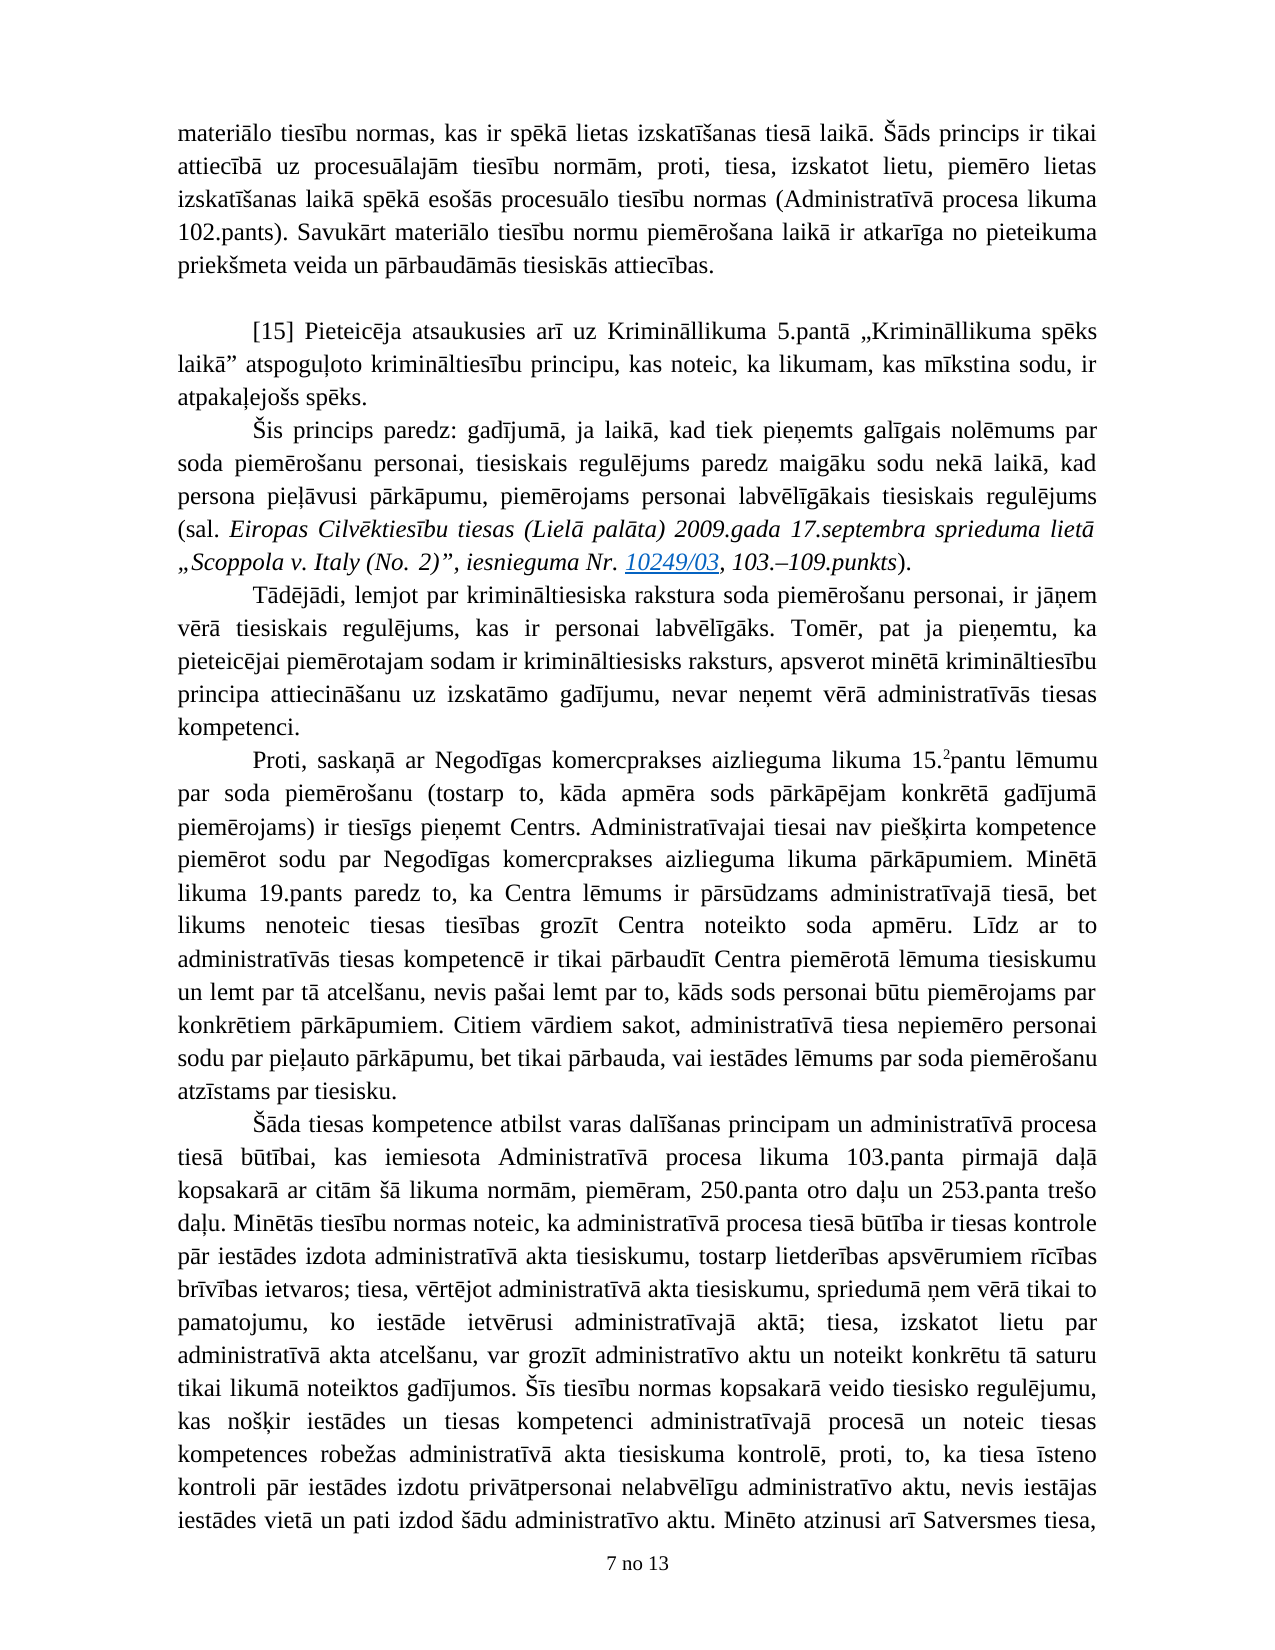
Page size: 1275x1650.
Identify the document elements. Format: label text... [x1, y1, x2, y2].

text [177, 1109, 1098, 1534]
text Proti, saskaņā ar Negodīgas komercprakses aizlieguma likuma 15.2pantu lēmumu par soda piemērošanu (tostarp to, kāda apmēra sods pārkāpējam konkrētā gadījumā piemērojams) ir tiesīgs pieņemt Centrs. Administratīvajai tiesai nav piešķirta kompetence piemērot sodu par Negodīgas komercprakses aizlieguma likuma pārkāpumiem. Minētā likuma 19.pants paredz to, ka Centra lēmums ir pārsūdzams administratīvajā tiesā, bet likums nenoteic tiesas tiesības grozīt Centra noteikto soda apmēru. Līdz ar to administratīvās tiesas kompetencē ir tikai pārbaudīt Centra piemērotā lēmuma tiesiskumu un lemt par tā atcelšanu, nevis pašai lemt par to, kāds sods personai būtu piemērojams par konkrētiem pārkāpumiem. Citiem vārdiem sakot, administratīvā tiesa nepiemēro personai sodu par pieļauto pārkāpumu, bet tikai pārbauda, vai iestādes lēmums par soda piemērošanu atzīstams par tiesisku. [177, 746, 1098, 1104]
text [15] Pieteicēja atsaukusies arī uz Krimināllikuma 5.pantā „Krimināllikuma spēks laikā” atspoguļoto krimināltiesību principu, kas noteic, ka likumam, kas mīkstina sodu, ir atpakaļejošs spēks. [177, 316, 1098, 411]
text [177, 118, 1098, 279]
text Tādējādi, lemjot par krimināltiesiska rakstura soda piemērošanu personai, ir jāņem vērā tiesiskais regulējums, kas ir personai labvēlīgāks. Tomēr, pat ja pieņemtu, ka pieteicējai piemērotajam sodam ir krimināltiesisks raksturs, apsverot minētā krimināltiesību principa attiecināšanu uz izskatāmo gadījumu, nevar neņemt vērā administratīvās tiesas kompetenci. [177, 580, 1098, 741]
text Šis princips paredz: gadījumā, ja laikā, kad tiek pieņemts galīgais nolēmums par soda piemērošanu personai, tiesiskais regulējums paredz maigāku sodu nekā laikā, kad persona pieļāvusi pārkāpumu, piemērojams personai labvēlīgākais tiesiskais regulējums (sal. Eiropas Cilvēktiesību tiesas (Lielā palāta) 2009.gada 17.septembra sprieduma lietā „Scoppola v. Italy (No. 2)”, iesnieguma Nr. 10249/03, 103.–109.punkts). [177, 415, 1098, 576]
